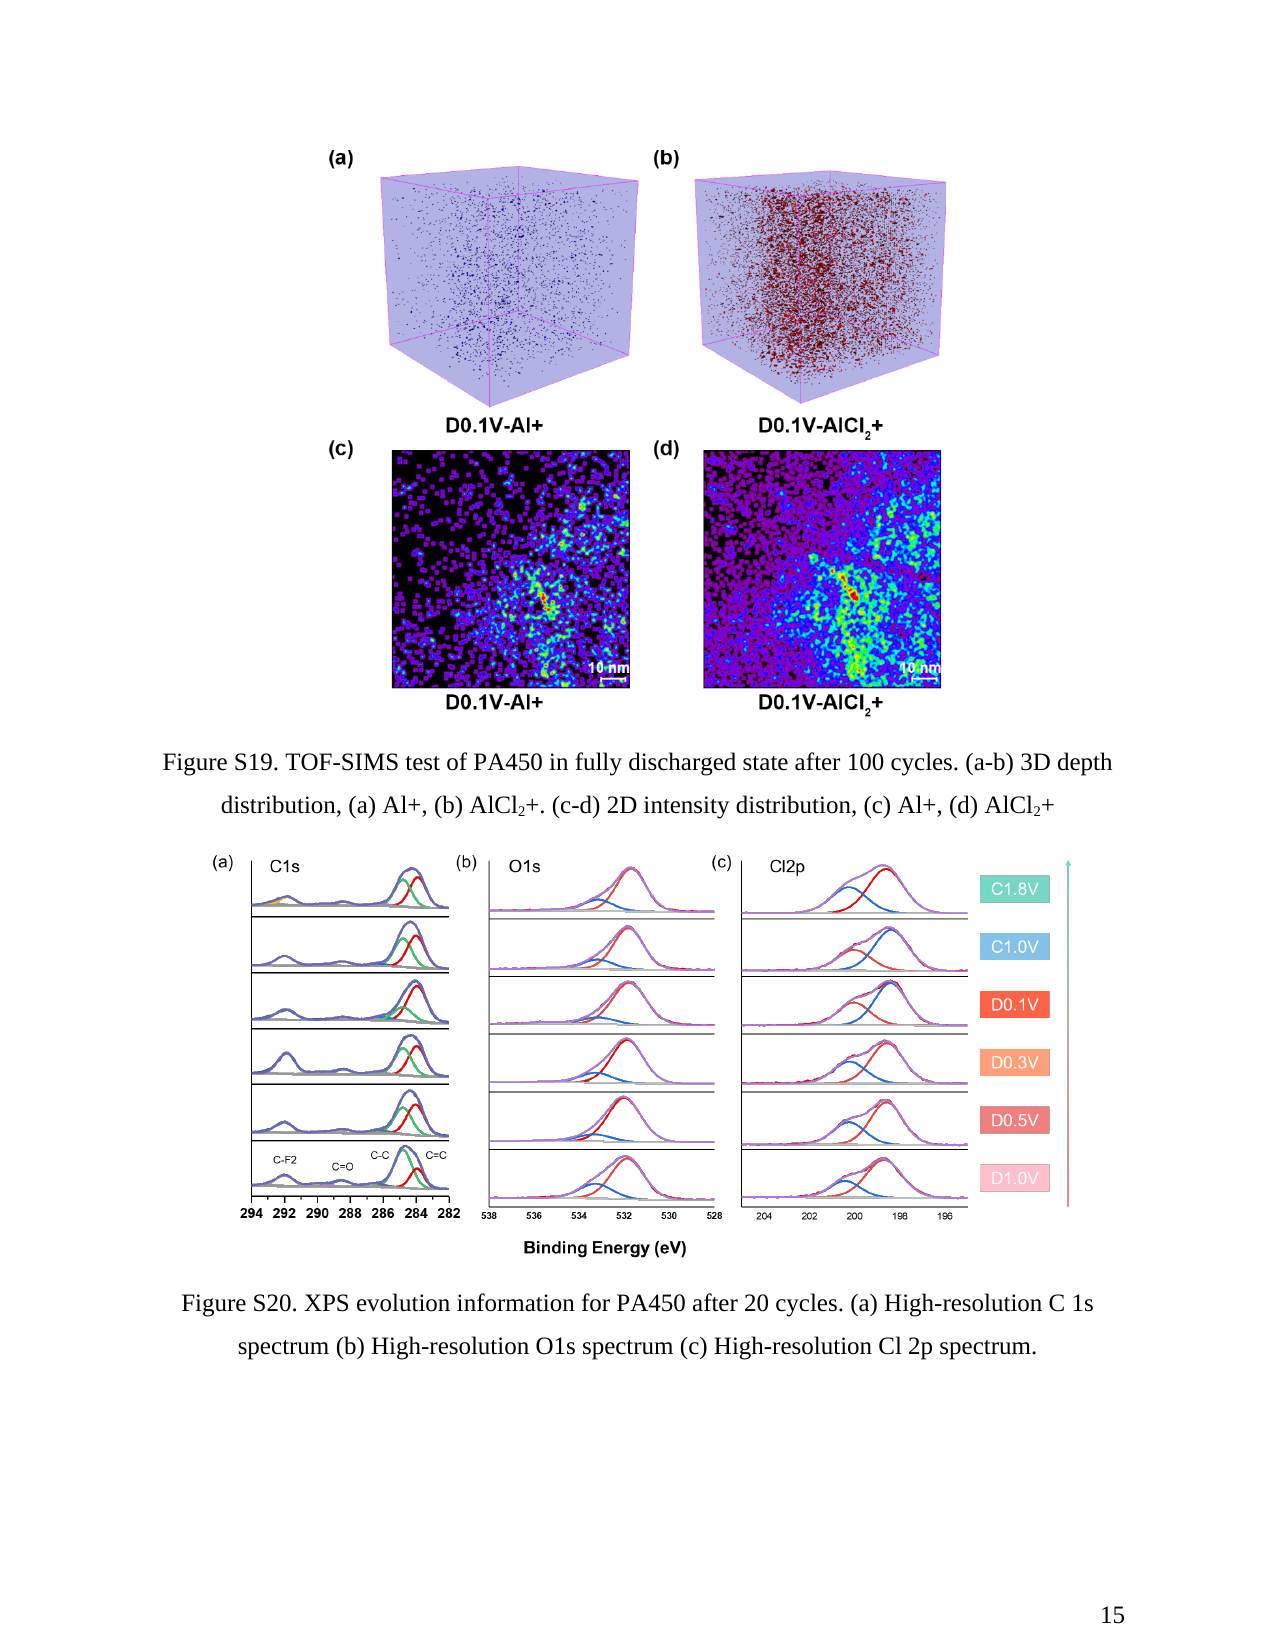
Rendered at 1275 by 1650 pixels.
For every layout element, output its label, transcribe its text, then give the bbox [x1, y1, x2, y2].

picture [201, 846, 1074, 1268]
picture [329, 150, 947, 721]
text Figure S20. XPS evolution information for PA450 after 20 cycles. (a) High-resolution C 1s spectrum (b) High-resolution O1s spectrum (c) High-resolution Cl 2p spectrum. [150, 1288, 1125, 1360]
text Figure S19. TOF-SIMS test of PA450 in fully discharged state after 100 cycles. (a-b) 3D depth distribution, (a) Al+, (b) AlCl2+. (c-d) 2D intensity distribution, (c) Al+, (d) AlCl2+ [150, 747, 1125, 819]
